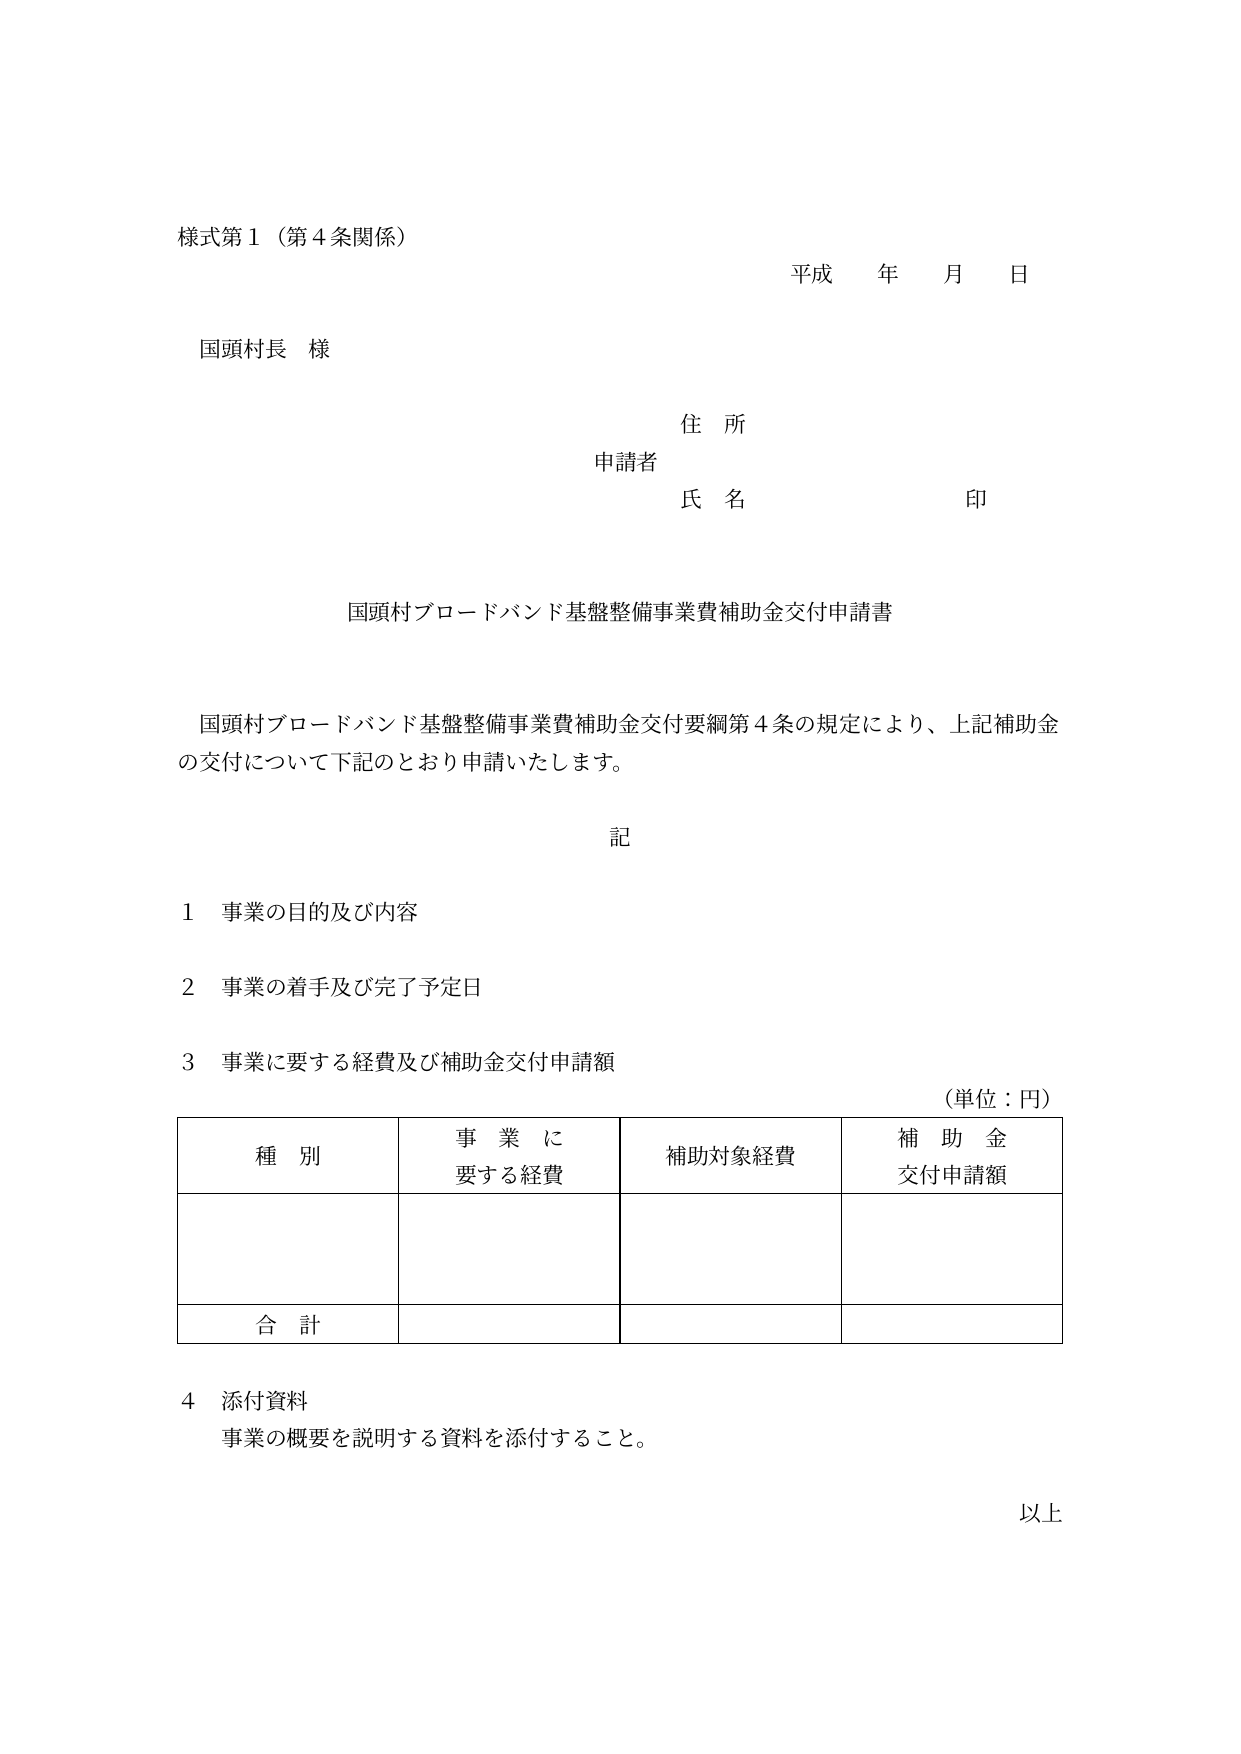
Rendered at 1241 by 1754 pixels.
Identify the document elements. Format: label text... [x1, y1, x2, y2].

text 以上 [177, 1493, 1063, 1531]
table_cell [399, 1305, 619, 1342]
table_cell [399, 1194, 619, 1304]
text ２ 事業の着手及び完了予定日 [177, 967, 1063, 1004]
table_cell [621, 1194, 841, 1304]
text ４ 添付資料 [177, 1381, 1063, 1418]
text （単位：円） [177, 1079, 1063, 1117]
subtitle 記 [177, 817, 1063, 854]
text 様式第１（第４条関係） [177, 217, 1063, 254]
text 事業の概要を説明する資料を添付すること。 [177, 1418, 1063, 1456]
text 国頭村ブロードバンド基盤整備事業費補助金交付要綱第４条の規定により、上記補助金の交付について下記のとおり申請いたします。 [177, 704, 1063, 779]
text 住 所 [680, 404, 1063, 442]
text １ 事業の目的及び内容 [177, 892, 1063, 929]
table_cell [842, 1194, 1062, 1304]
table_header 補 助 金 交付申請額 [842, 1118, 1062, 1193]
text 申請者 [593, 442, 1063, 479]
text 氏 名 印 [680, 479, 1063, 517]
table_cell [178, 1194, 398, 1304]
text 国頭村長 様 [199, 329, 1063, 367]
table_header 補助対象経費 [621, 1118, 841, 1193]
table_header 種 別 [178, 1118, 398, 1193]
table_cell 合 計 [178, 1305, 398, 1342]
text ３ 事業に要する経費及び補助金交付申請額 [177, 1042, 1063, 1079]
table_cell [621, 1305, 841, 1342]
text 平成 年 月 日 [790, 254, 1063, 292]
table_header 事 業 に 要する経費 [399, 1118, 619, 1193]
text 国頭村ブロードバンド基盤整備事業費補助金交付申請書 [177, 592, 1063, 629]
table_cell [842, 1305, 1062, 1342]
